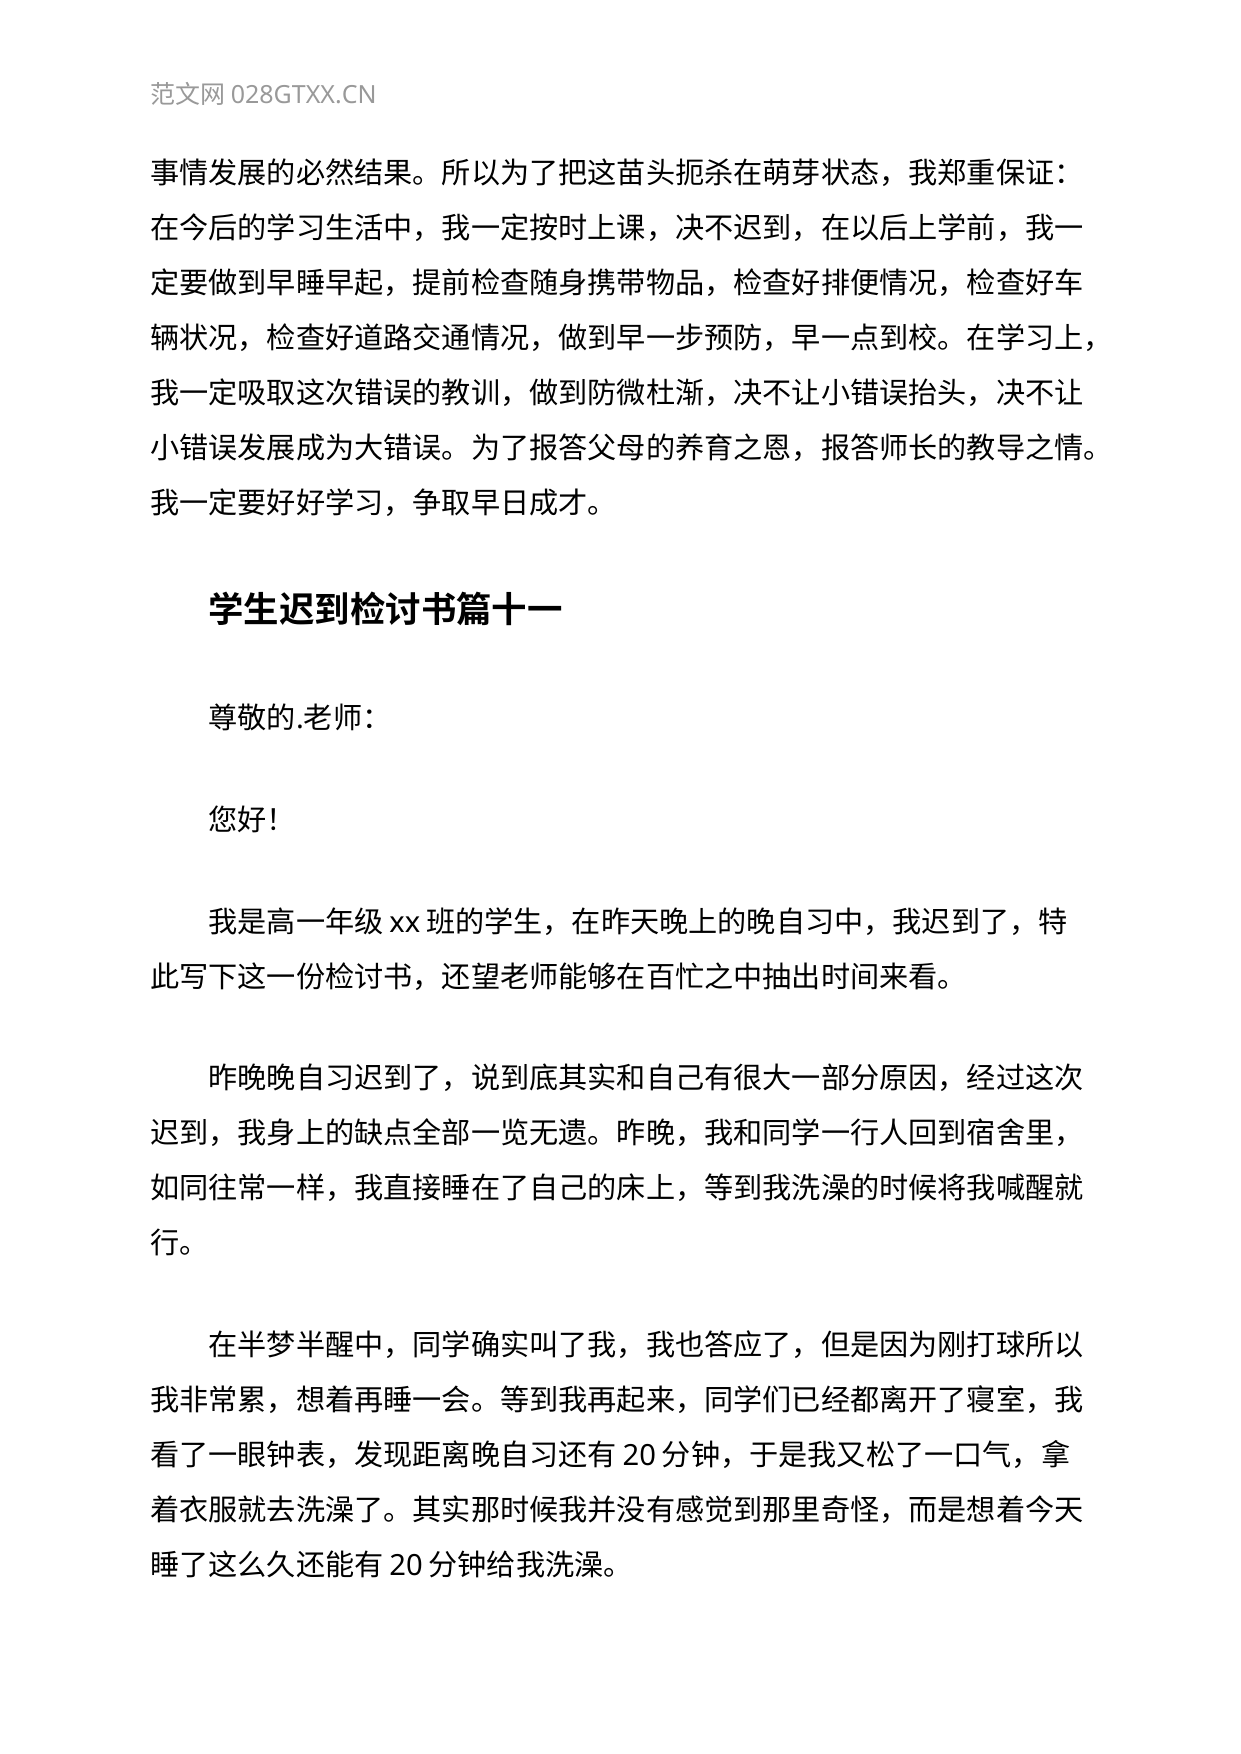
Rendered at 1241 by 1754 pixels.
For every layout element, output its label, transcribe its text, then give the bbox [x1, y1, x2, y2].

text 您好！ [150, 797, 1090, 839]
text 在半梦半醒中，同学确实叫了我，我也答应了，但是因为刚打球所以我非常累，想着再睡一会。等到我再起来，同学们已经都离开了寝室，我看了一眼钟表，发现距离晚自习还有20分钟，于是我又松了一口气，拿着衣服就去洗澡了。其实那时候我并没有感觉到那里奇怪，而是想着今天睡了这么久还能有20分钟给我洗澡。 [150, 1322, 1090, 1584]
text 尊敬的.老师： [150, 694, 1090, 737]
text 昨晚晚自习迟到了，说到底其实和自己有很大一部分原因，经过这次迟到，我身上的缺点全部一览无遗。昨晚，我和同学一行人回到宿舍里，如同往常一样，我直接睡在了自己的床上，等到我洗澡的时候将我喊醒就行。 [150, 1055, 1090, 1262]
text 学生迟到检讨书篇十一 [150, 581, 1090, 632]
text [150, 150, 1090, 522]
text 我是高一年级xx班的学生，在昨天晚上的晚自习中，我迟到了，特此写下这一份检讨书，还望老师能够在百忙之中抽出时间来看。 [150, 898, 1090, 996]
